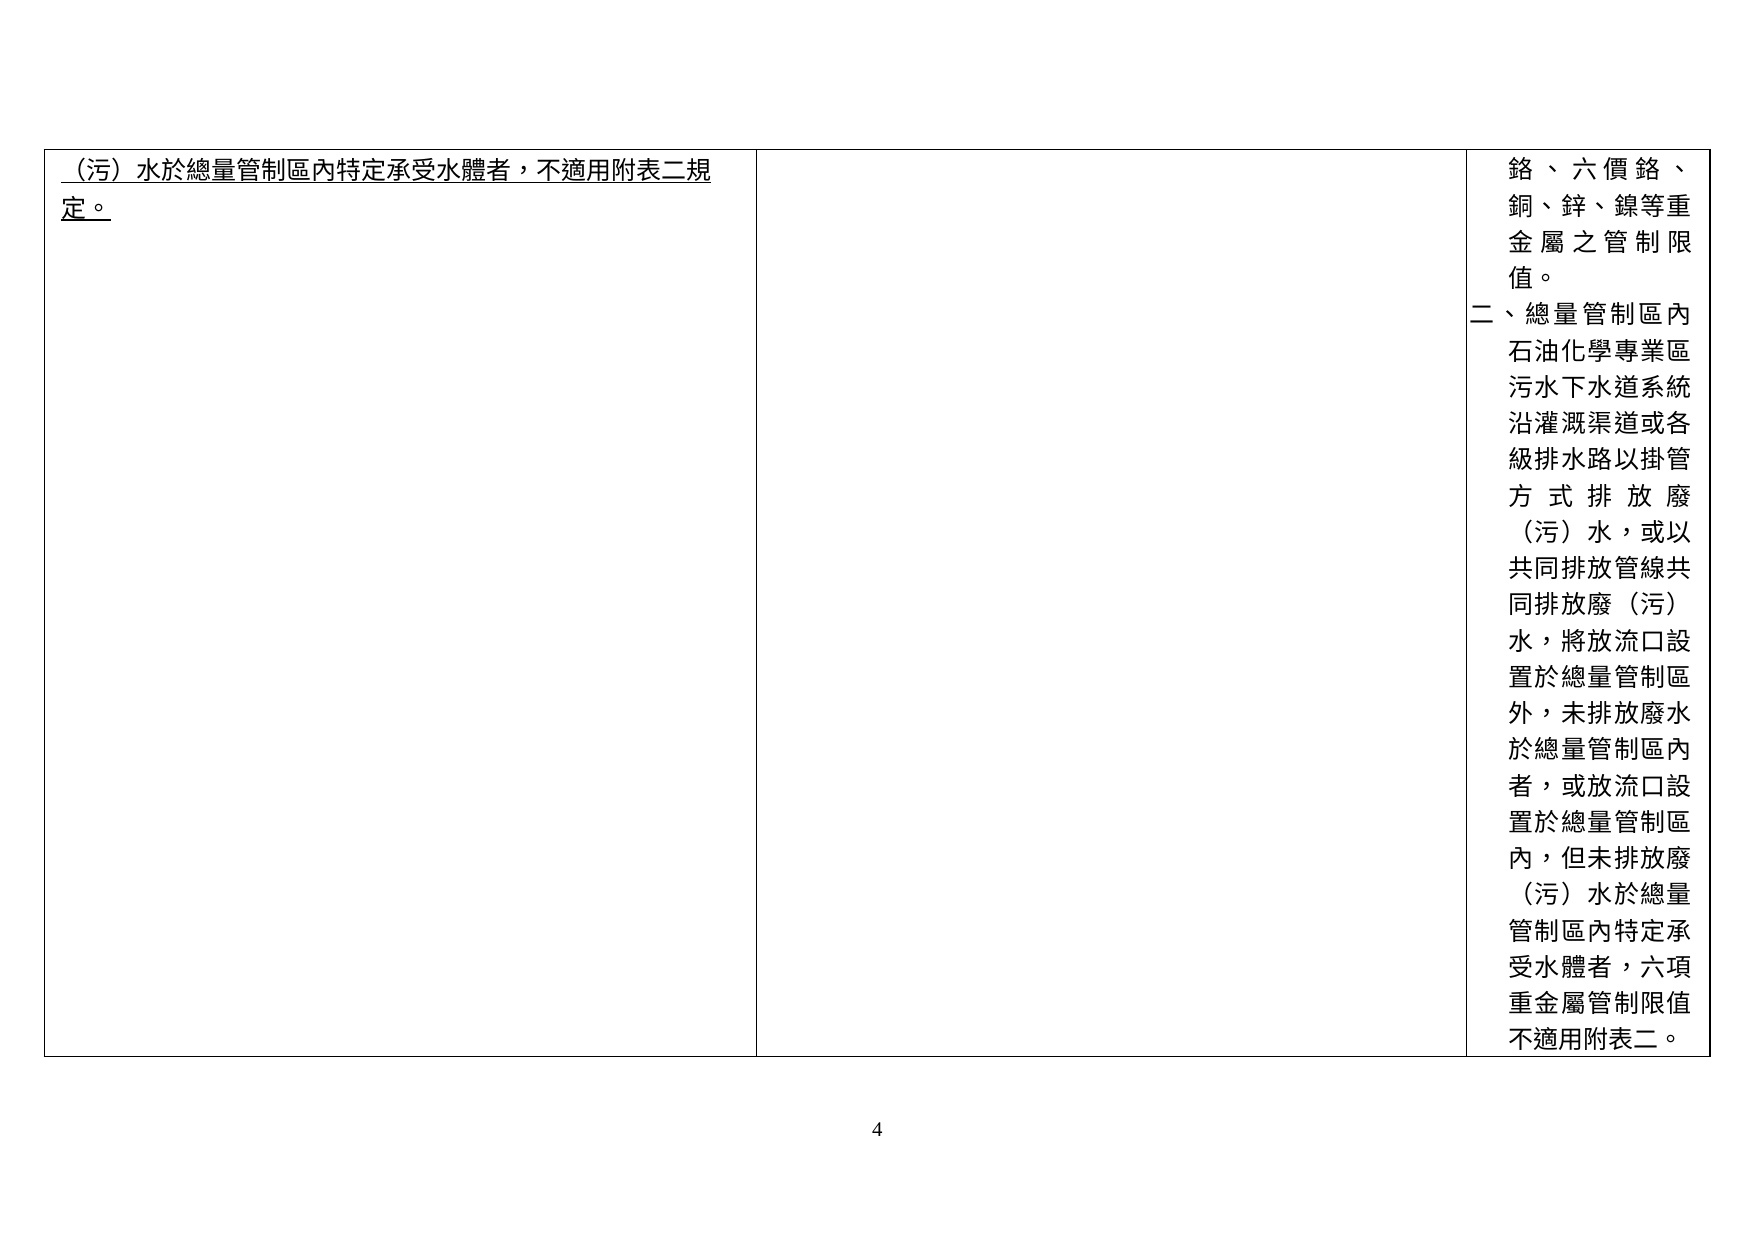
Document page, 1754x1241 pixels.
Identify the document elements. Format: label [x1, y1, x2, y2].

table_cell [757, 150, 1466, 1056]
table_cell [45, 150, 756, 1056]
table_cell [1467, 150, 1709, 1056]
